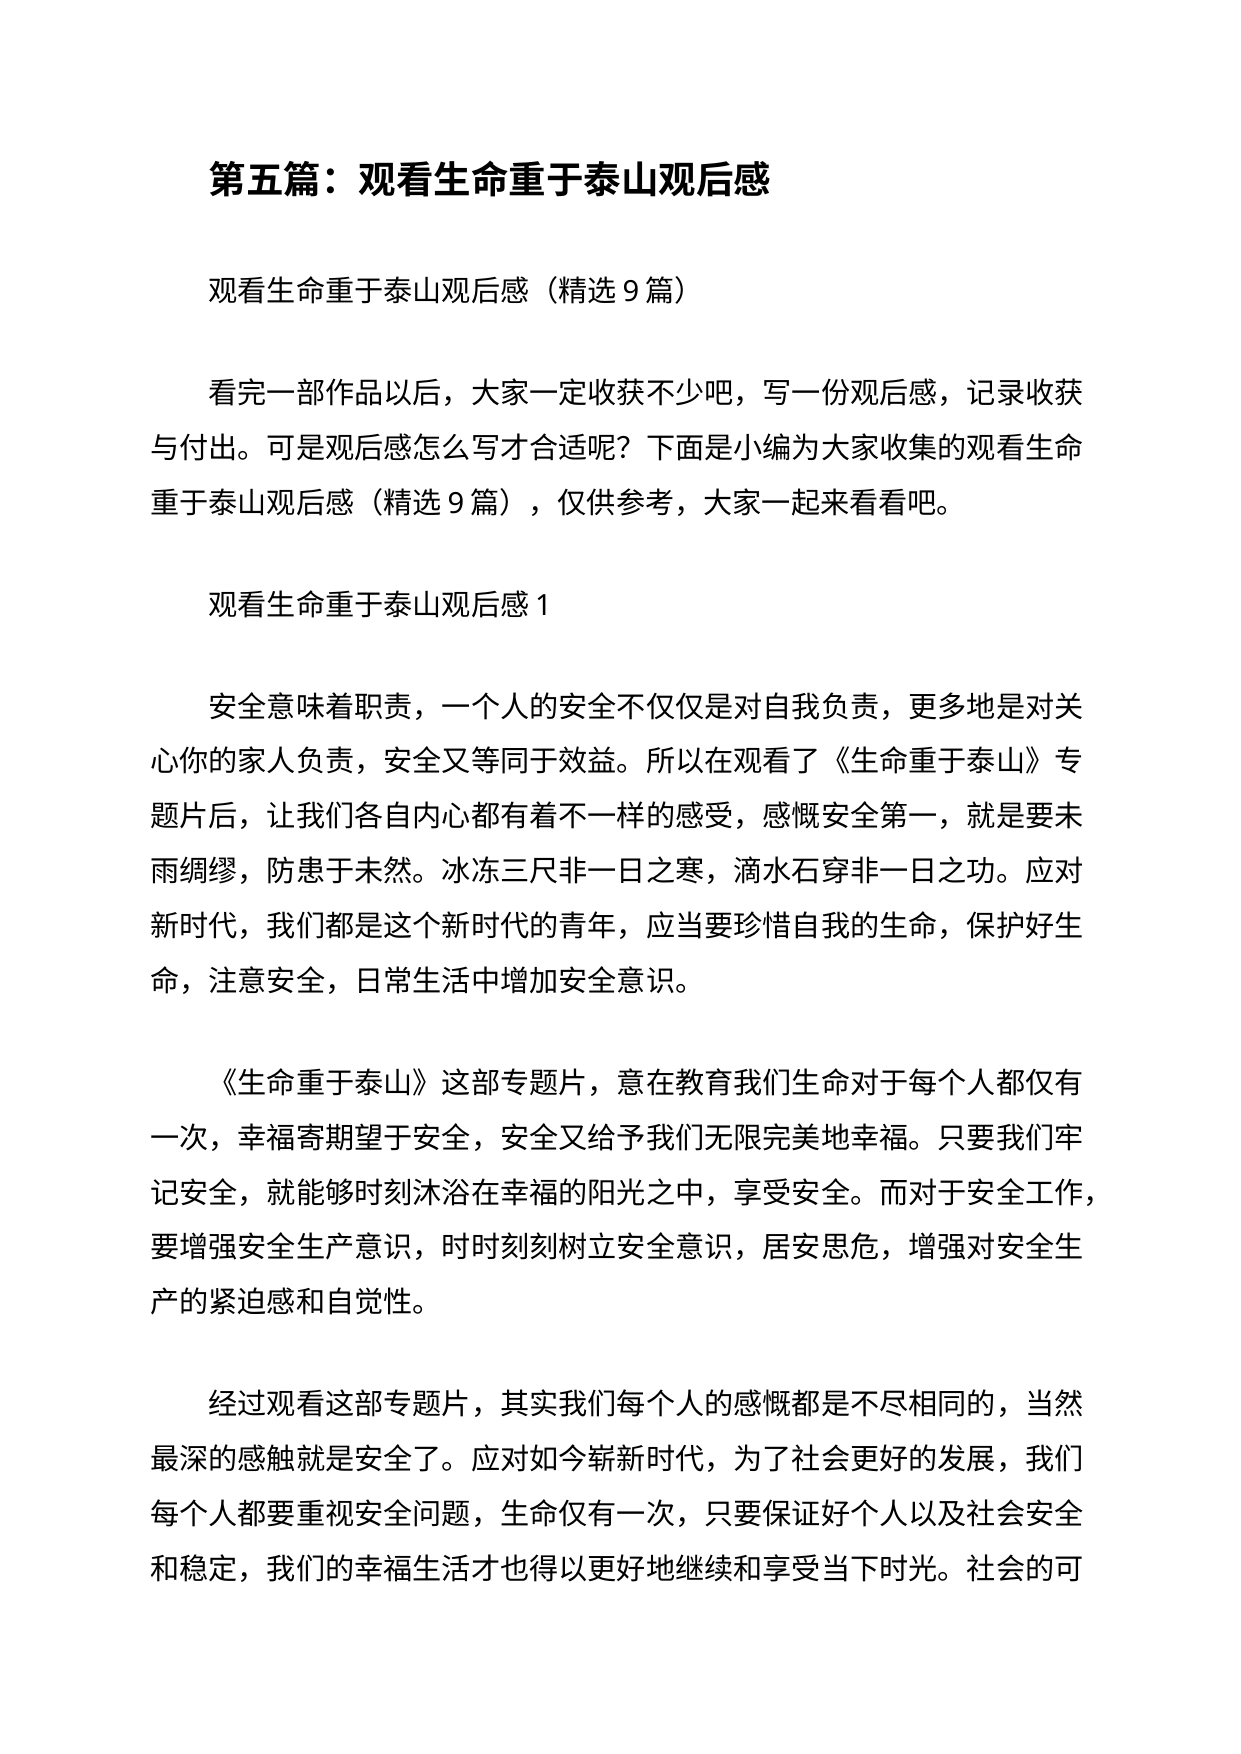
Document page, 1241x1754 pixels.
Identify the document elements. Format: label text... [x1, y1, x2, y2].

text 观看生命重于泰山观后感（精选9篇） [150, 267, 1090, 310]
text 看完一部作品以后，大家一定收获不少吧，写一份观后感，记录收获与付出。可是观后感怎么写才合适呢？下面是小编为大家收集的观看生命重于泰山观后感（精选9篇），仅供参考，大家一起来看看吧。 [150, 369, 1090, 522]
text 安全意味着职责，一个人的安全不仅仅是对自我负责，更多地是对关心你的家人负责，安全又等同于效益。所以在观看了《生命重于泰山》专题片后，让我们各自内心都有着不一样的感受，感慨安全第一，就是要未雨绸缪，防患于未然。冰冻三尺非一日之寒，滴水石穿非一日之功。应对新时代，我们都是这个新时代的青年，应当要珍惜自我的生命，保护好生命，注意安全，日常生活中增加安全意识。 [150, 683, 1090, 1000]
text 《生命重于泰山》这部专题片，意在教育我们生命对于每个人都仅有一次，幸福寄期望于安全，安全又给予我们无限完美地幸福。只要我们牢记安全，就能够时刻沐浴在幸福的阳光之中，享受安全。而对于安全工作，要增强安全生产意识，时时刻刻树立安全意识，居安思危，增强对安全生产的紧迫感和自觉性。 [150, 1059, 1090, 1321]
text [150, 1381, 1090, 1588]
text 第五篇：观看生命重于泰山观后感 [150, 150, 1090, 204]
text 观看生命重于泰山观后感1 [150, 581, 1090, 623]
